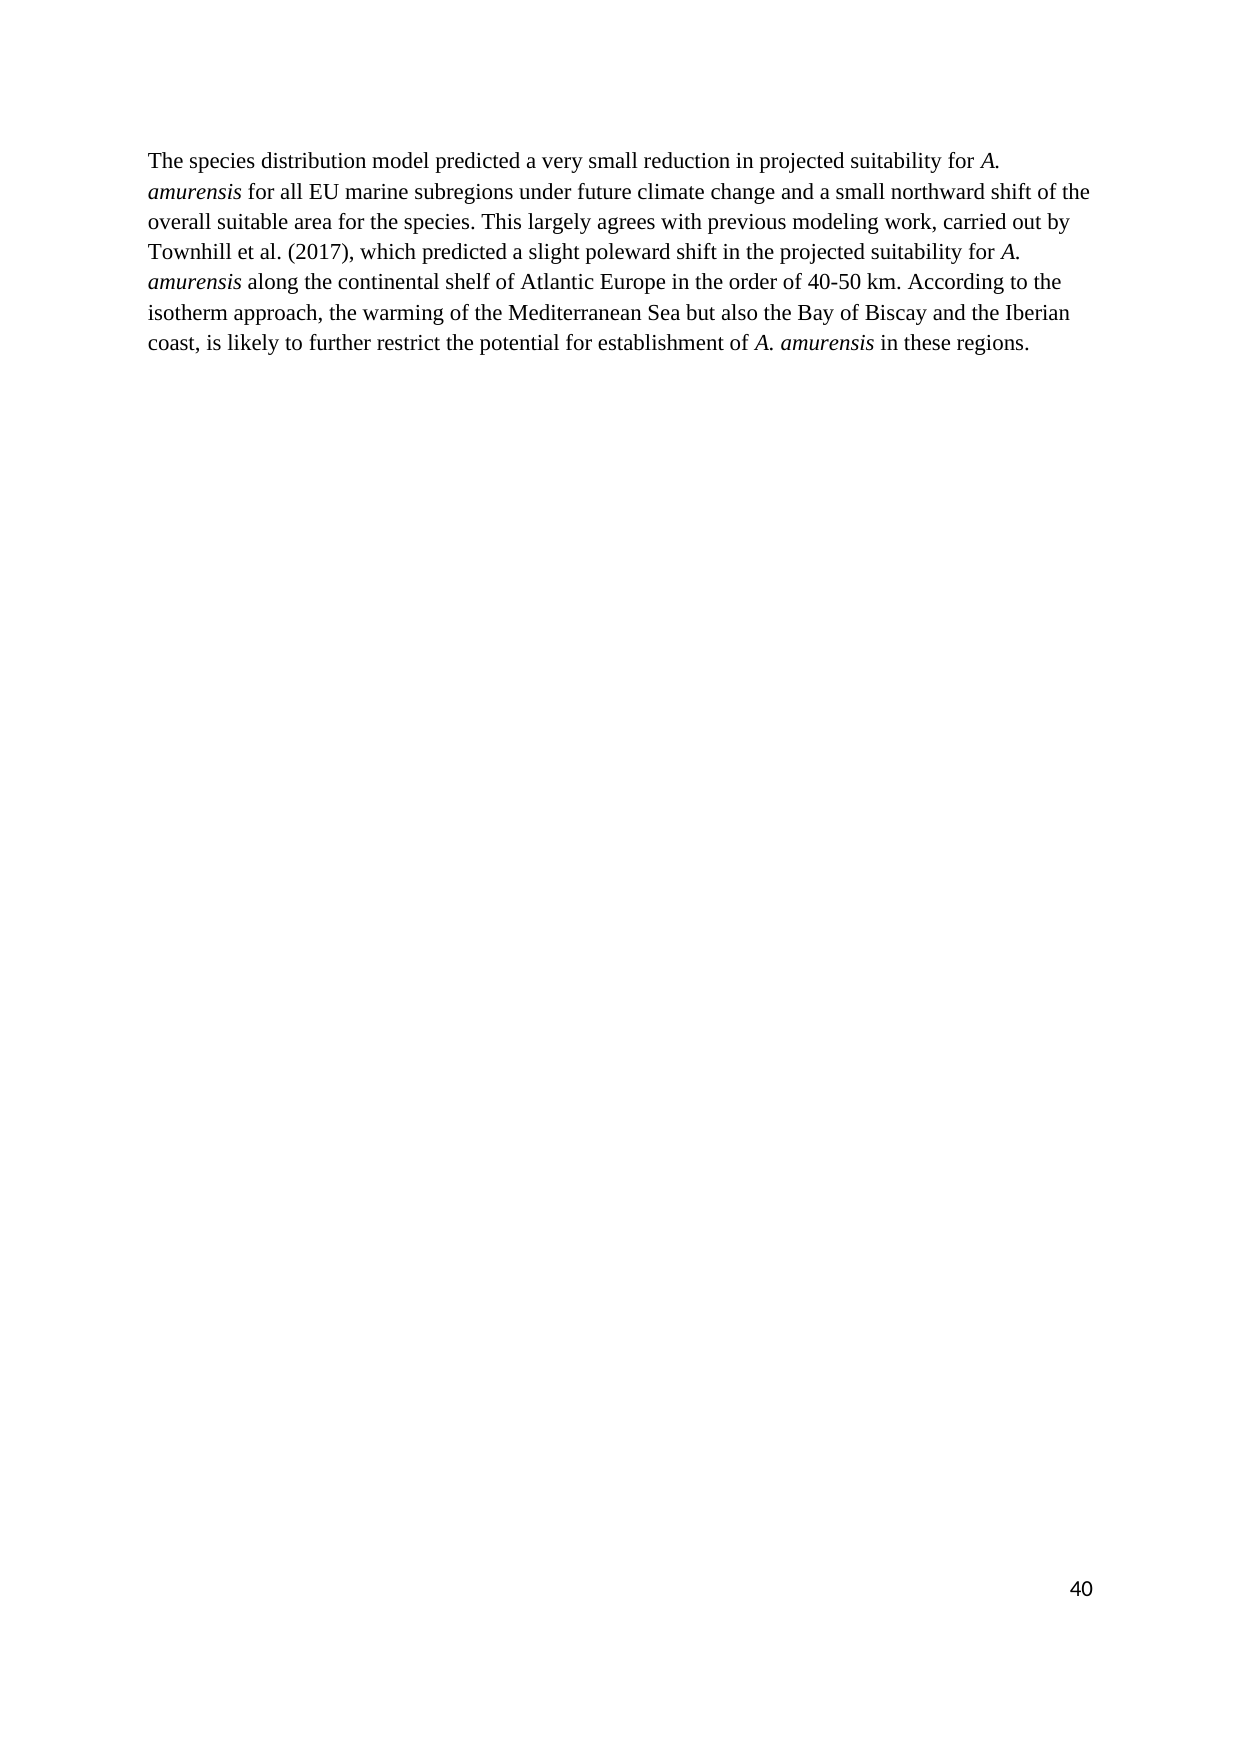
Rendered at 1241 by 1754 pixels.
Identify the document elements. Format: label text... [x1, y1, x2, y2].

text The species distribution model predicted a very small reduction in projected suitability for A. amurensis for all EU marine subregions under future climate change and a small northward shift of the overall suitable area for the species. This largely agrees with previous modeling work, carried out by Townhill et al. (2017), which predicted a slight poleward shift in the projected suitability for A. amurensis along the continental shelf of Atlantic Europe in the order of 40-50 km. According to the isotherm approach, the warming of the Mediterranean Sea but also the Bay of Biscay and the Iberian coast, is likely to further restrict the potential for establishment of A. amurensis in these regions. [148, 148, 1093, 355]
